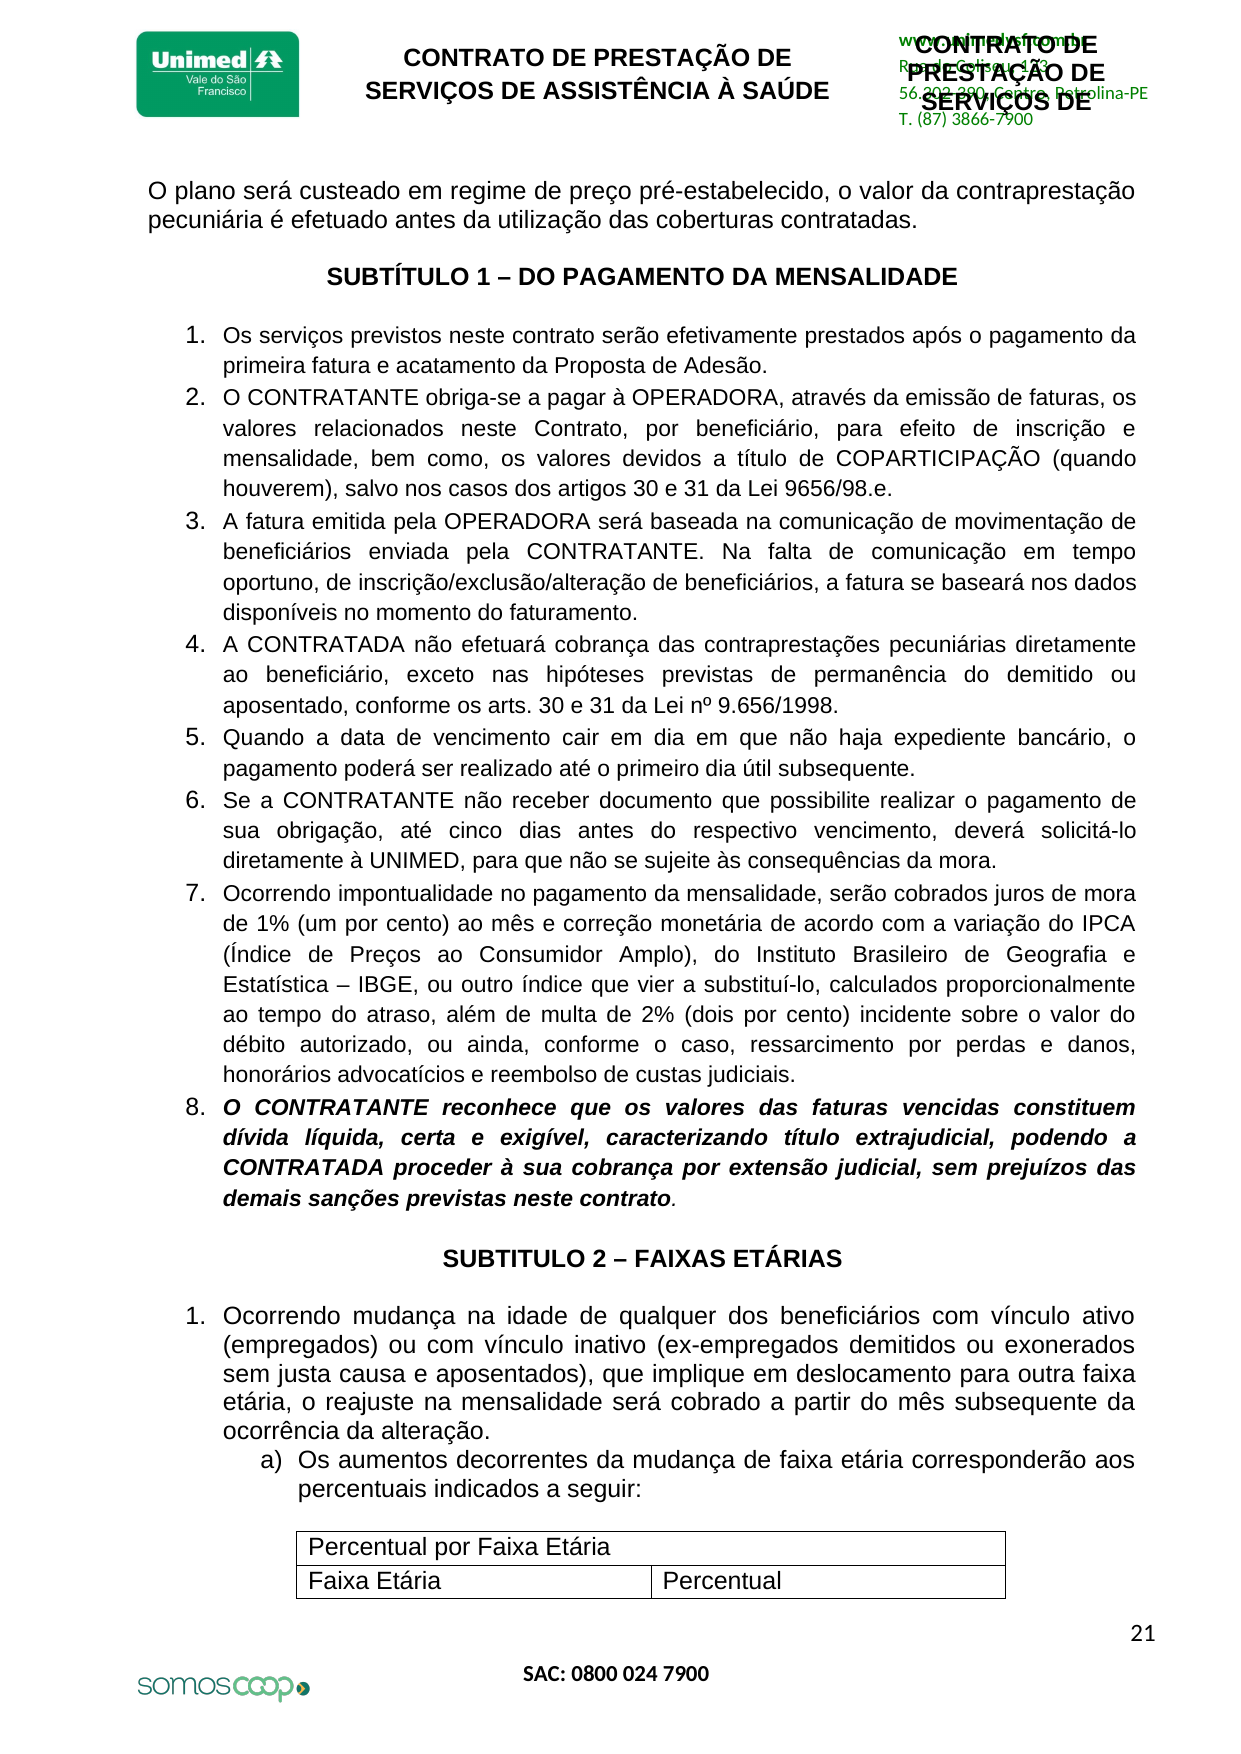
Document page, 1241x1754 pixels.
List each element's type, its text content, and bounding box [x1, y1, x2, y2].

list A fatura emitida pela OPERADORA será baseada na comunicação de movimentação de beneficiários enviada pela CONTRATANTE. Na falta de comunicação em tempo oportuno, de inscrição/exclusão/alteração de beneficiários, a fatura se baseará nos dados disponíveis no momento do faturamento. [185, 506, 1137, 625]
picture [114, 1647, 333, 1726]
list Quando a data de vencimento cair em dia em que não haja expediente bancário, o pagamento poderá ser realizado até o primeiro dia útil subsequente. [185, 722, 1137, 781]
list Ocorrendo mudança na idade de qualquer dos beneficiários com vínculo ativo (empregados) ou com vínculo inativo (ex-empregados demitidos ou exonerados sem justa causa e aposentados), que implique em deslocamento para outra faixa etária, o reajuste na mensalidade será cobrado a partir do mês subsequente da ocorrência da alteração. [185, 1301, 1137, 1445]
list Ocorrendo impontualidade no pagamento da mensalidade, serão cobrados juros de mora de 1% (um por cento) ao mês e correção monetária de acordo com a variação do IPCA (Índice de Preços ao Consumidor Amplo), do Instituto Brasileiro de Geografia e Estatística – IBGE, ou outro índice que vier a substituí-lo, calculados proporcionalmente ao tempo do atraso, além de multa de 2% (dois por cento) incidente sobre o valor do débito autorizado, ou ainda, conforme o caso, ressarcimento por perdas e danos, honorários advocatícios e reembolso de custas judiciais. [185, 878, 1137, 1088]
table_cell Faixa Etária [297, 1566, 651, 1598]
list Se a CONTRATANTE não receber documento que possibilite realizar o pagamento de sua obrigação, até cinco dias antes do respectivo vencimento, deverá solicitá-lo diretamente à UNIMED, para que não se sujeite às consequências da mora. [185, 785, 1137, 874]
list O CONTRATANTE reconhece que os valores das faturas vencidas constituem dívida líquida, certa e exigível, caracterizando título extrajudicial, podendo a CONTRATADA proceder à sua cobrança por extensão judicial, sem prejuízos das demais sanções previstas neste contrato. [185, 1092, 1137, 1211]
list Os aumentos decorrentes da mudança de faixa etária corresponderão aos percentuais indicados a seguir: [260, 1445, 1137, 1502]
text O plano será custeado em regime de preço pré-estabelecido, o valor da contraprestação pecuniária é efetuado antes da utilização das coberturas contratadas. [148, 176, 1137, 233]
table_header Percentual por Faixa Etária [297, 1532, 1005, 1565]
text SUBTITULO 2 – FAIXAS ETÁRIAS [148, 1243, 1137, 1272]
text SUBTÍTULO 1 – DO PAGAMENTO DA MENSALIDADE [148, 262, 1137, 291]
picture [134, 29, 301, 119]
list Os serviços previstos neste contrato serão efetivamente prestados após o pagamento da primeira fatura e acatamento da Proposta de Adesão. [185, 319, 1137, 378]
list A CONTRATADA não efetuará cobrança das contraprestações pecuniárias diretamente ao beneficiário, exceto nas hipóteses previstas de permanência do demitido ou aposentado, conforme os arts. 30 e 31 da Lei nº 9.656/1998. [185, 629, 1137, 718]
table_cell Percentual [652, 1566, 1005, 1598]
list O CONTRATANTE obriga-se a pagar à OPERADORA, através da emissão de faturas, os valores relacionados neste Contrato, por beneficiário, para efeito de inscrição e mensalidade, bem como, os valores devidos a título de COPARTICIPAÇÃO (quando houverem), salvo nos casos dos artigos 30 e 31 da Lei 9656/98.e. [185, 382, 1137, 502]
